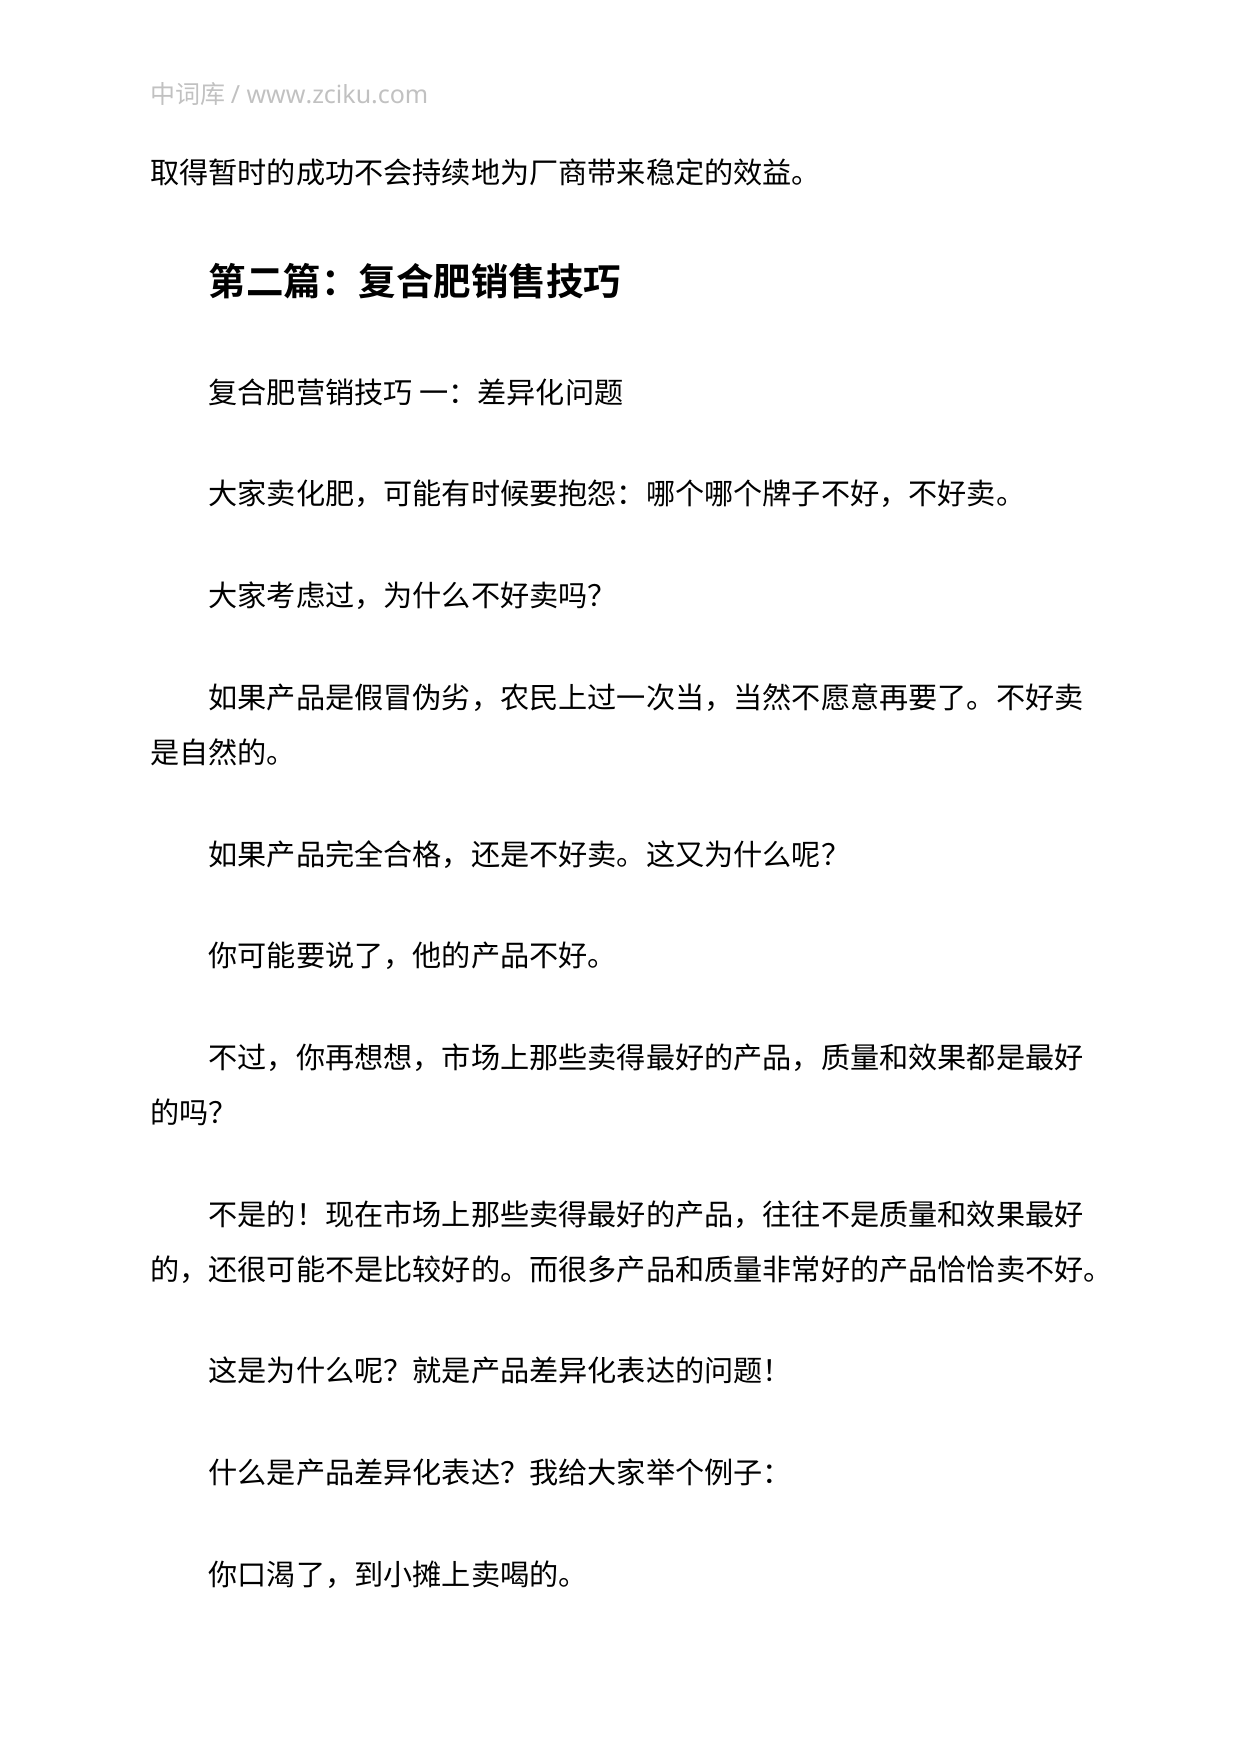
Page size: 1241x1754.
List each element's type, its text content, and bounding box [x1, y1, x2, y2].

text 不是的！现在市场上那些卖得最好的产品，往往不是质量和效果最好的，还很可能不是比较好的。而很多产品和质量非常好的产品恰恰卖不好。 [150, 1191, 1090, 1288]
text 不过，你再想想，市场上那些卖得最好的产品，质量和效果都是最好的吗？ [150, 1035, 1090, 1132]
text 你口渴了，到小摊上卖喝的。 [150, 1552, 1090, 1594]
text 你可能要说了，他的产品不好。 [150, 933, 1090, 975]
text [150, 150, 1090, 192]
text 大家卖化肥，可能有时候要抱怨：哪个哪个牌子不好，不好卖。 [150, 471, 1090, 513]
text 什么是产品差异化表达？我给大家举个例子： [150, 1450, 1090, 1492]
text 如果产品是假冒伪劣，农民上过一次当，当然不愿意再要了。不好卖是自然的。 [150, 674, 1090, 772]
text 如果产品完全合格，还是不好卖。这又为什么呢？ [150, 831, 1090, 873]
text 这是为什么呢？就是产品差异化表达的问题！ [150, 1348, 1090, 1390]
text 大家考虑过，为什么不好卖吗？ [150, 573, 1090, 615]
text 复合肥营销技巧 一：差异化问题 [150, 369, 1090, 411]
text 第二篇：复合肥销售技巧 [150, 252, 1090, 306]
